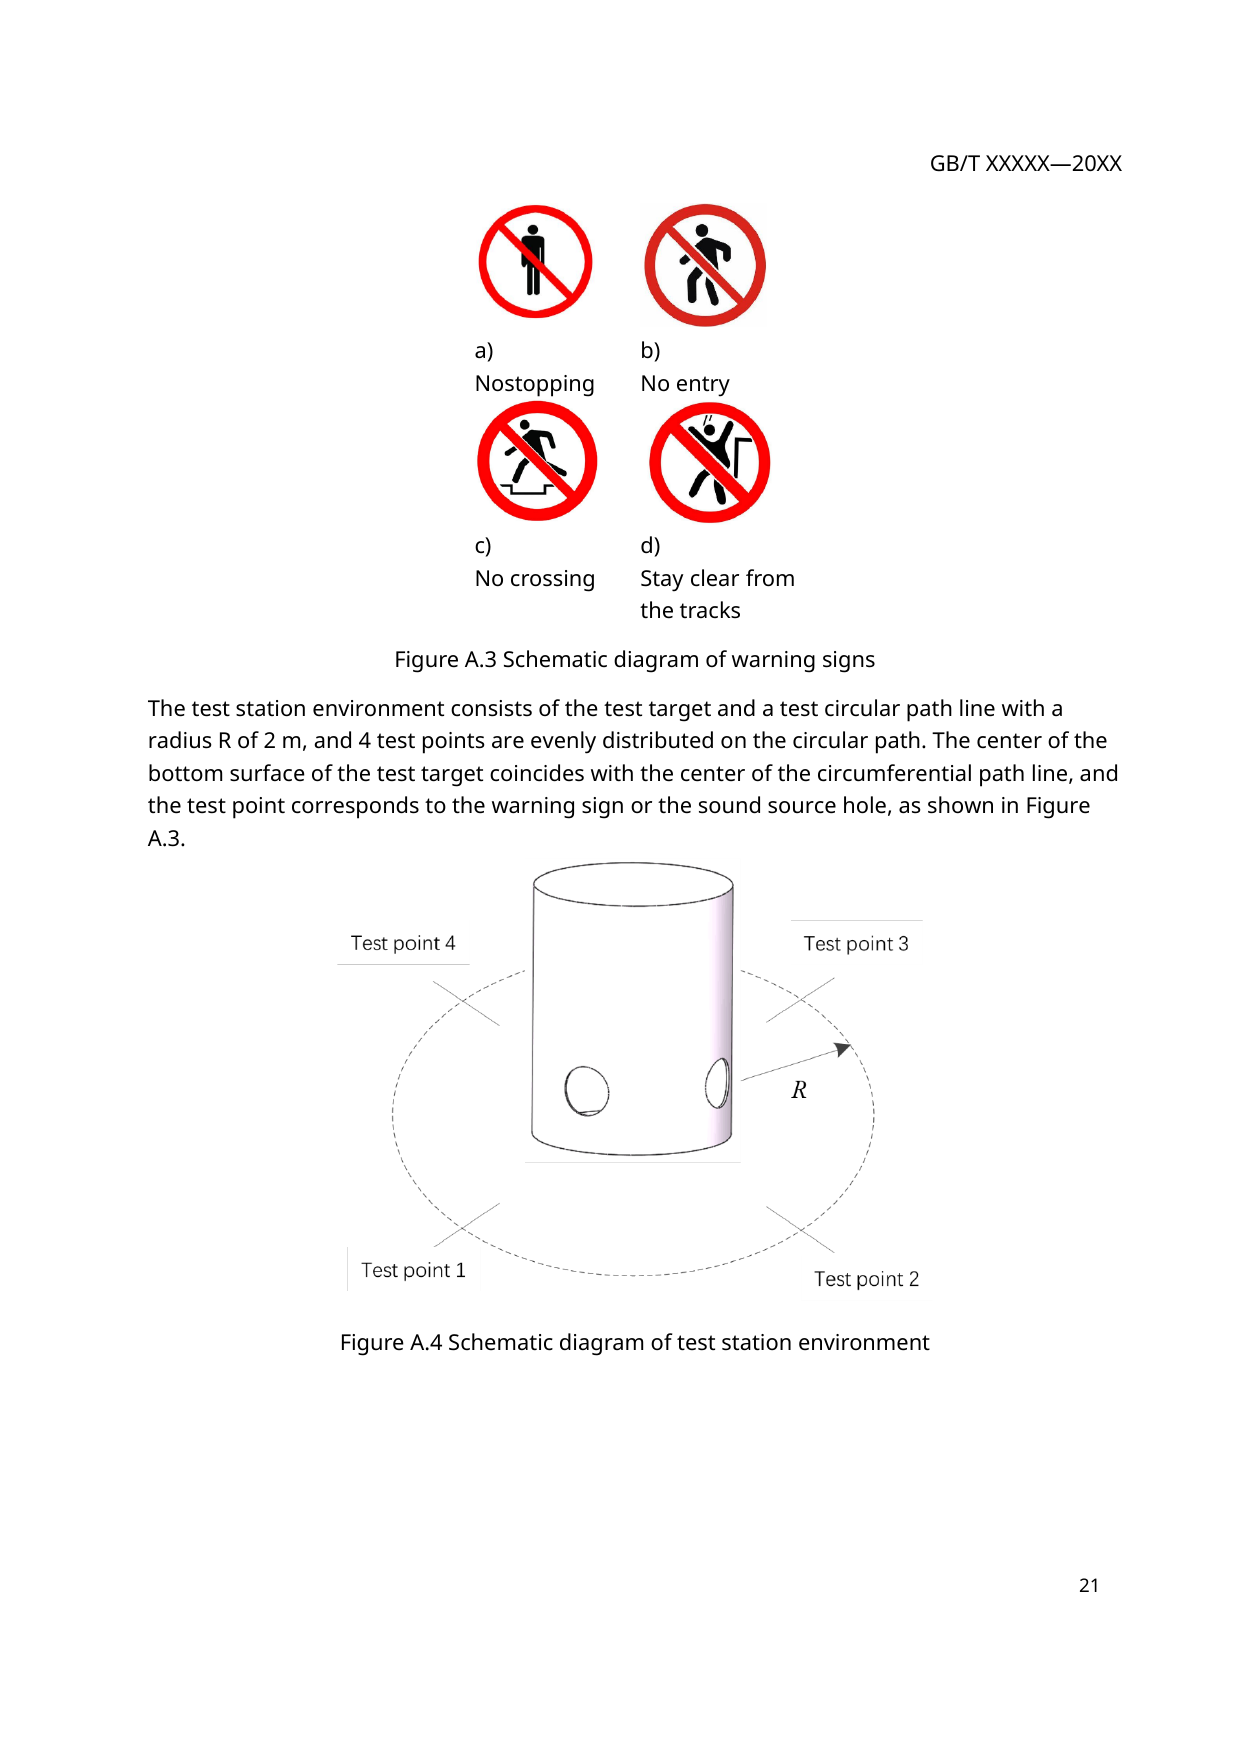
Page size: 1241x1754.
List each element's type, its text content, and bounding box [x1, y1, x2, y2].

picture [640, 203, 767, 327]
picture [337, 853, 933, 1303]
picture [474, 203, 597, 320]
table_header [629, 204, 807, 334]
text The test station environment consists of the test target and a test circular path line with a radius R of 2 m, and 4 test points are evenly distributed on the circular path. The center of the bottom surface of the test target coincides with the center of the circumferential path line, and the test point corresponds to the warning sign or the sound source hole, as shown in Figure A.3. [148, 691, 1122, 854]
table_header [463, 204, 629, 334]
table_cell Nostopping [463, 334, 629, 399]
table_cell No entry [629, 334, 807, 399]
table_cell No crossing [463, 529, 629, 626]
table_cell [629, 399, 807, 529]
picture [640, 398, 774, 527]
list Figure A.3 Schematic diagram of warning signs [148, 643, 1122, 675]
table_cell Stay clear from the tracks [629, 529, 807, 626]
list Figure A.4 Schematic diagram of test station environment [148, 1325, 1122, 1358]
picture [474, 398, 600, 523]
table_cell [463, 399, 629, 529]
